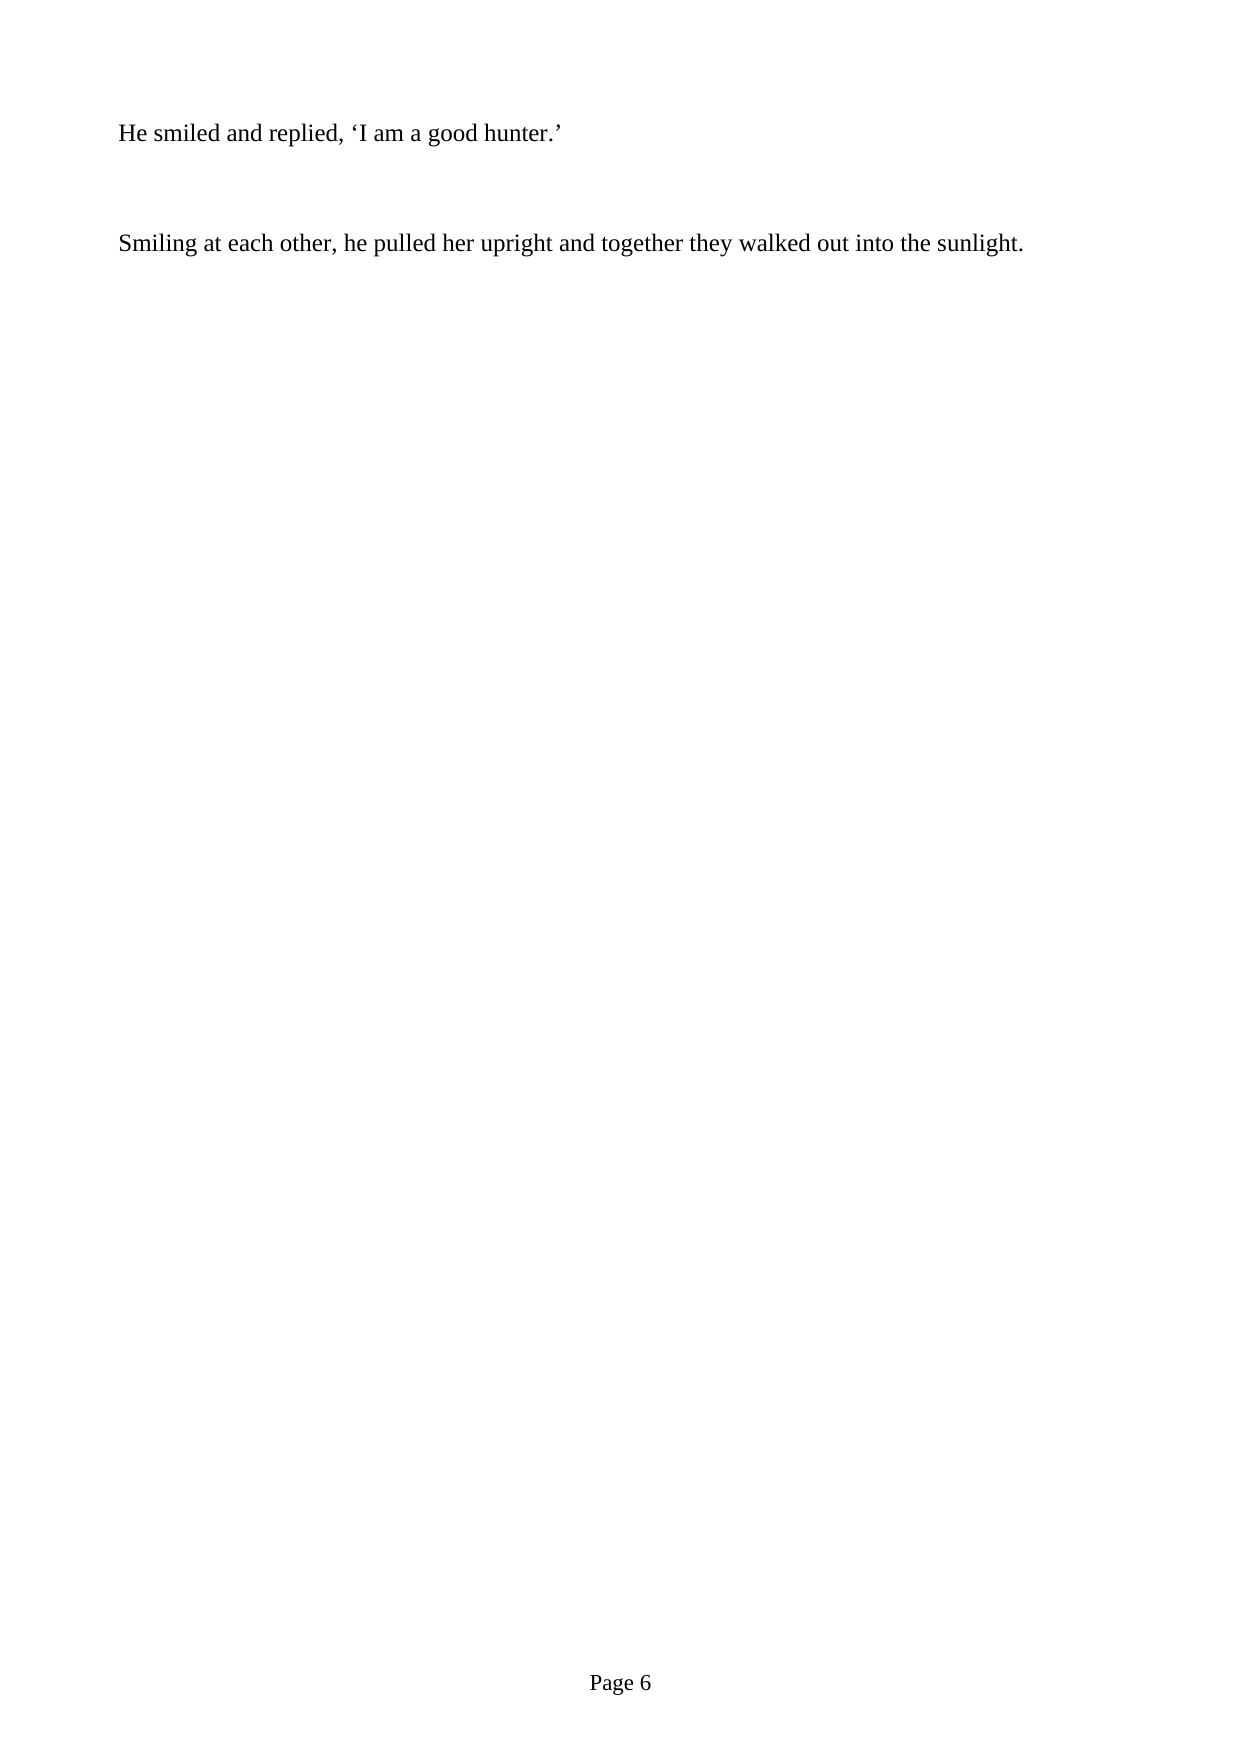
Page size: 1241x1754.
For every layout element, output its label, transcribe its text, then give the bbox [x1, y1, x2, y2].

text Smiling at each other, he pulled her upright and together they walked out into the sunlight. [118, 228, 1122, 257]
text He smiled and replied, ‘I am a good hunter.’ [118, 118, 1122, 147]
